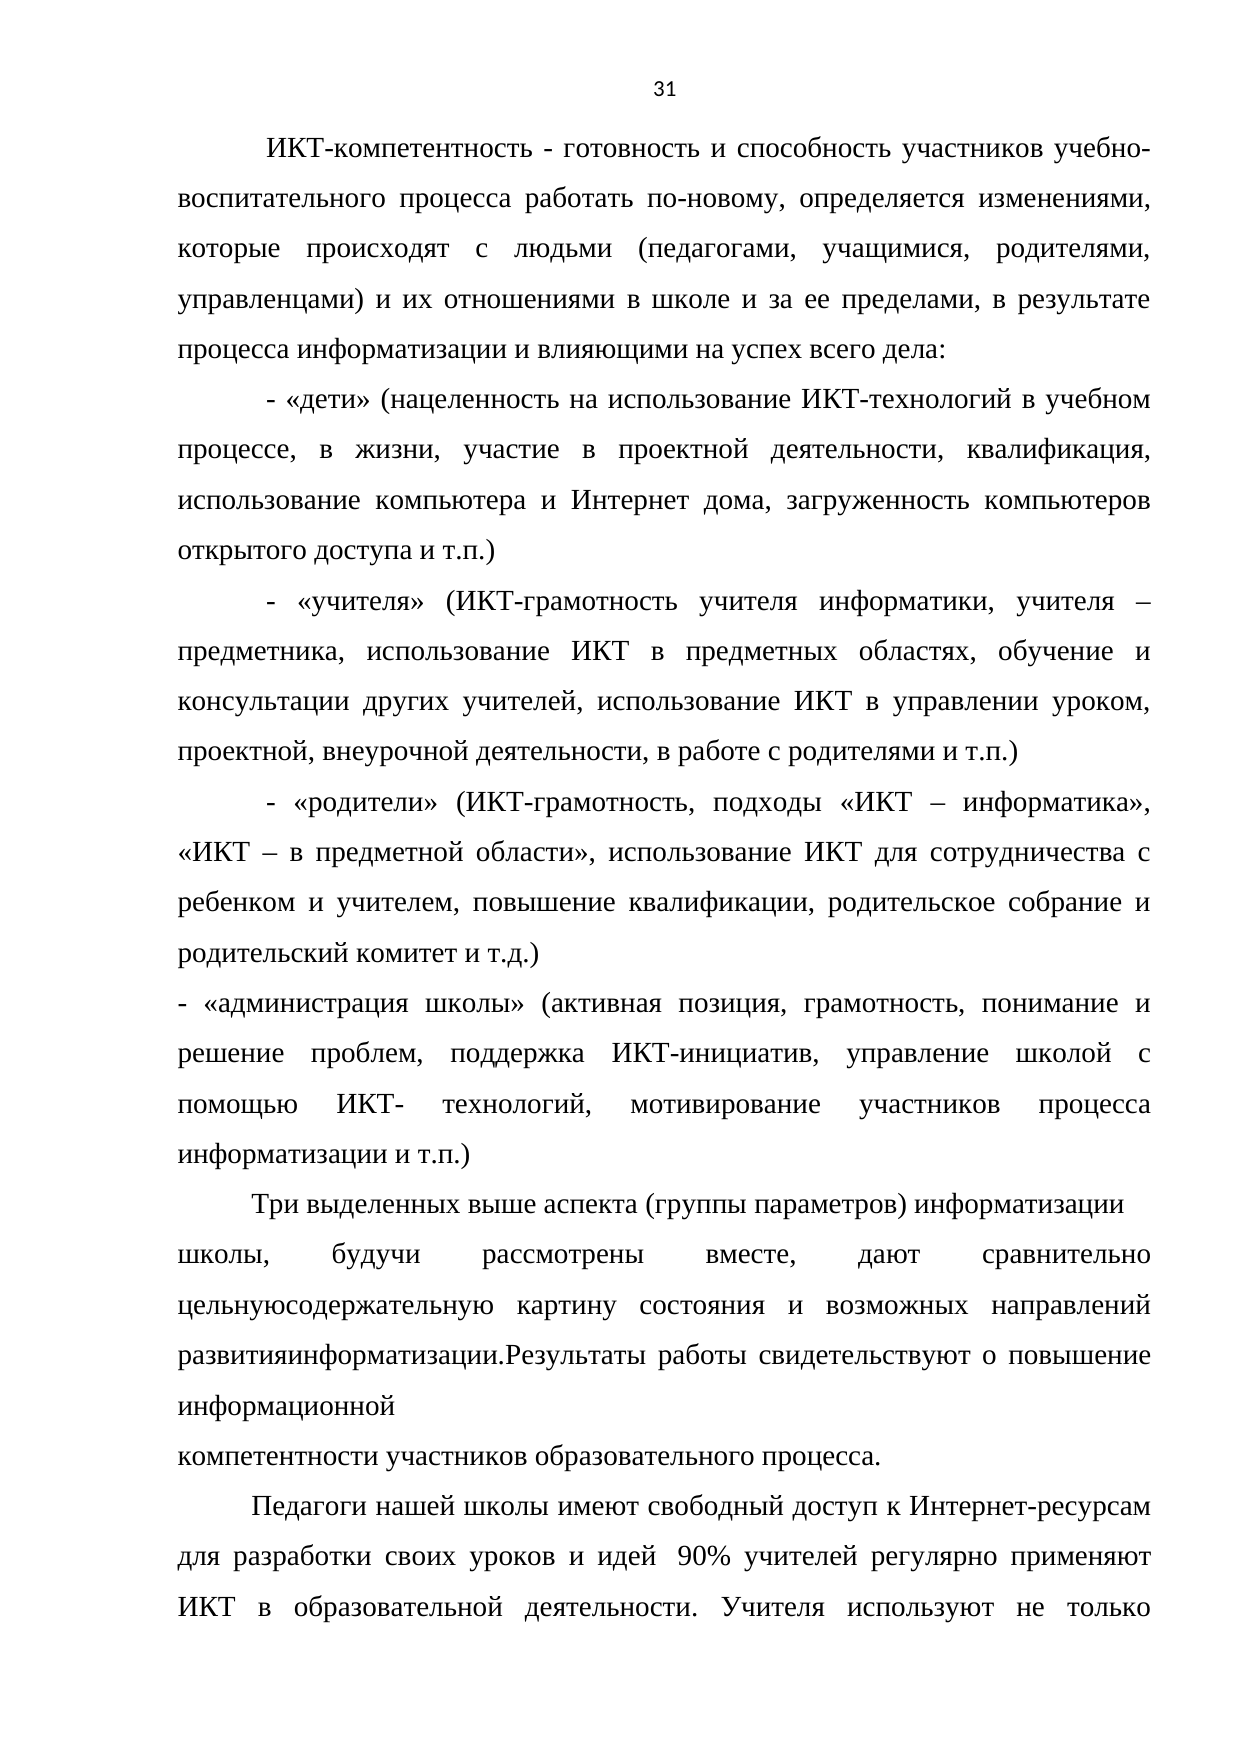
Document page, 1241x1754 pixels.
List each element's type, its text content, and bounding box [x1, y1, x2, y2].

text - «дети» (нацеленность на использование ИКТ-технологий в учебном процессе, в жизни, участие в проектной деятельности, квалификация, использование компьютера и Интернет дома, загруженность компьютеров открытого доступа и т.п.) [177, 381, 1152, 566]
text ИКТ-компетентность - готовность и способность участников учебно- воспитательного процесса работать по-новому, определяется изменениями, которые происходят с людьми (педагогами, учащимися, родителями, управленцами) и их отношениями в школе и за ее пределами, в результате процесса информатизации и влияющими на успех всего дела: [177, 130, 1152, 364]
text - «родители» (ИКТ-грамотность, подходы «ИКТ – информатика», «ИКТ – в предметной области», использование ИКТ для сотрудничества с ребенком и учителем, повышение квалификации, родительское собрание и родительский комитет и т.д.) [177, 784, 1152, 968]
text Три выделенных выше аспекта (группы параметров) информатизации [177, 1186, 1152, 1220]
text школы, будучи рассмотрены вместе, дают сравнительно цельнуюсодержательную картину состояния и возможных направлений развитияинформатизации.Результаты работы свидетельствуют о повышение информационной [177, 1237, 1152, 1421]
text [177, 1488, 1152, 1622]
text - «администрация школы» (активная позиция, грамотность, понимание и решение проблем, поддержка ИКТ-инициатив, управление школой с помощью ИКТ- технологий, мотивирование участников процесса информатизации и т.п.) [177, 985, 1152, 1169]
text - «учителя» (ИКТ-грамотность учителя информатики, учителя – предметника, использование ИКТ в предметных областях, обучение и консультации других учителей, использование ИКТ в управлении уроком, проектной, внеурочной деятельности, в работе с родителями и т.п.) [177, 583, 1152, 767]
text компетентности участников образовательного процесса. [177, 1438, 1152, 1471]
